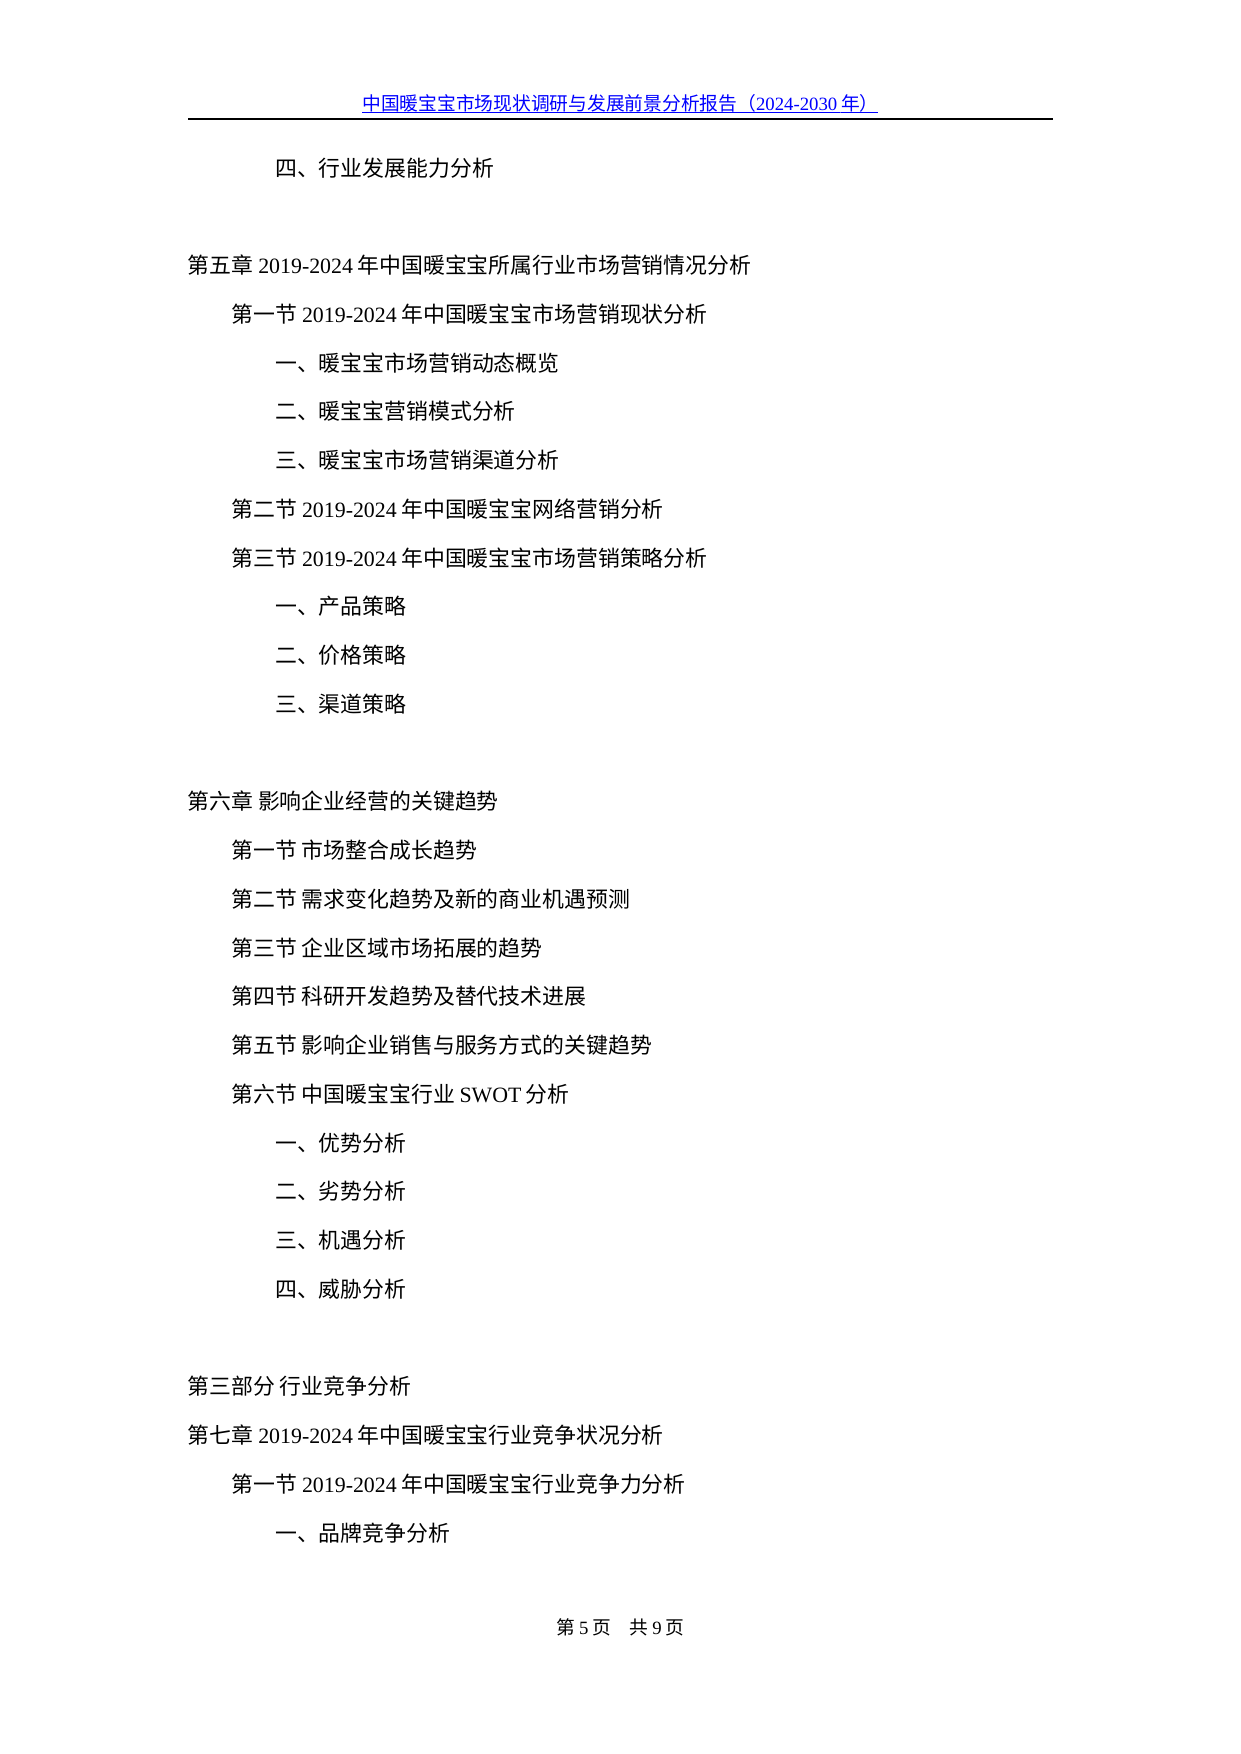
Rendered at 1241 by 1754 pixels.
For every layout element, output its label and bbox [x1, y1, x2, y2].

text [187, 150, 1053, 1548]
